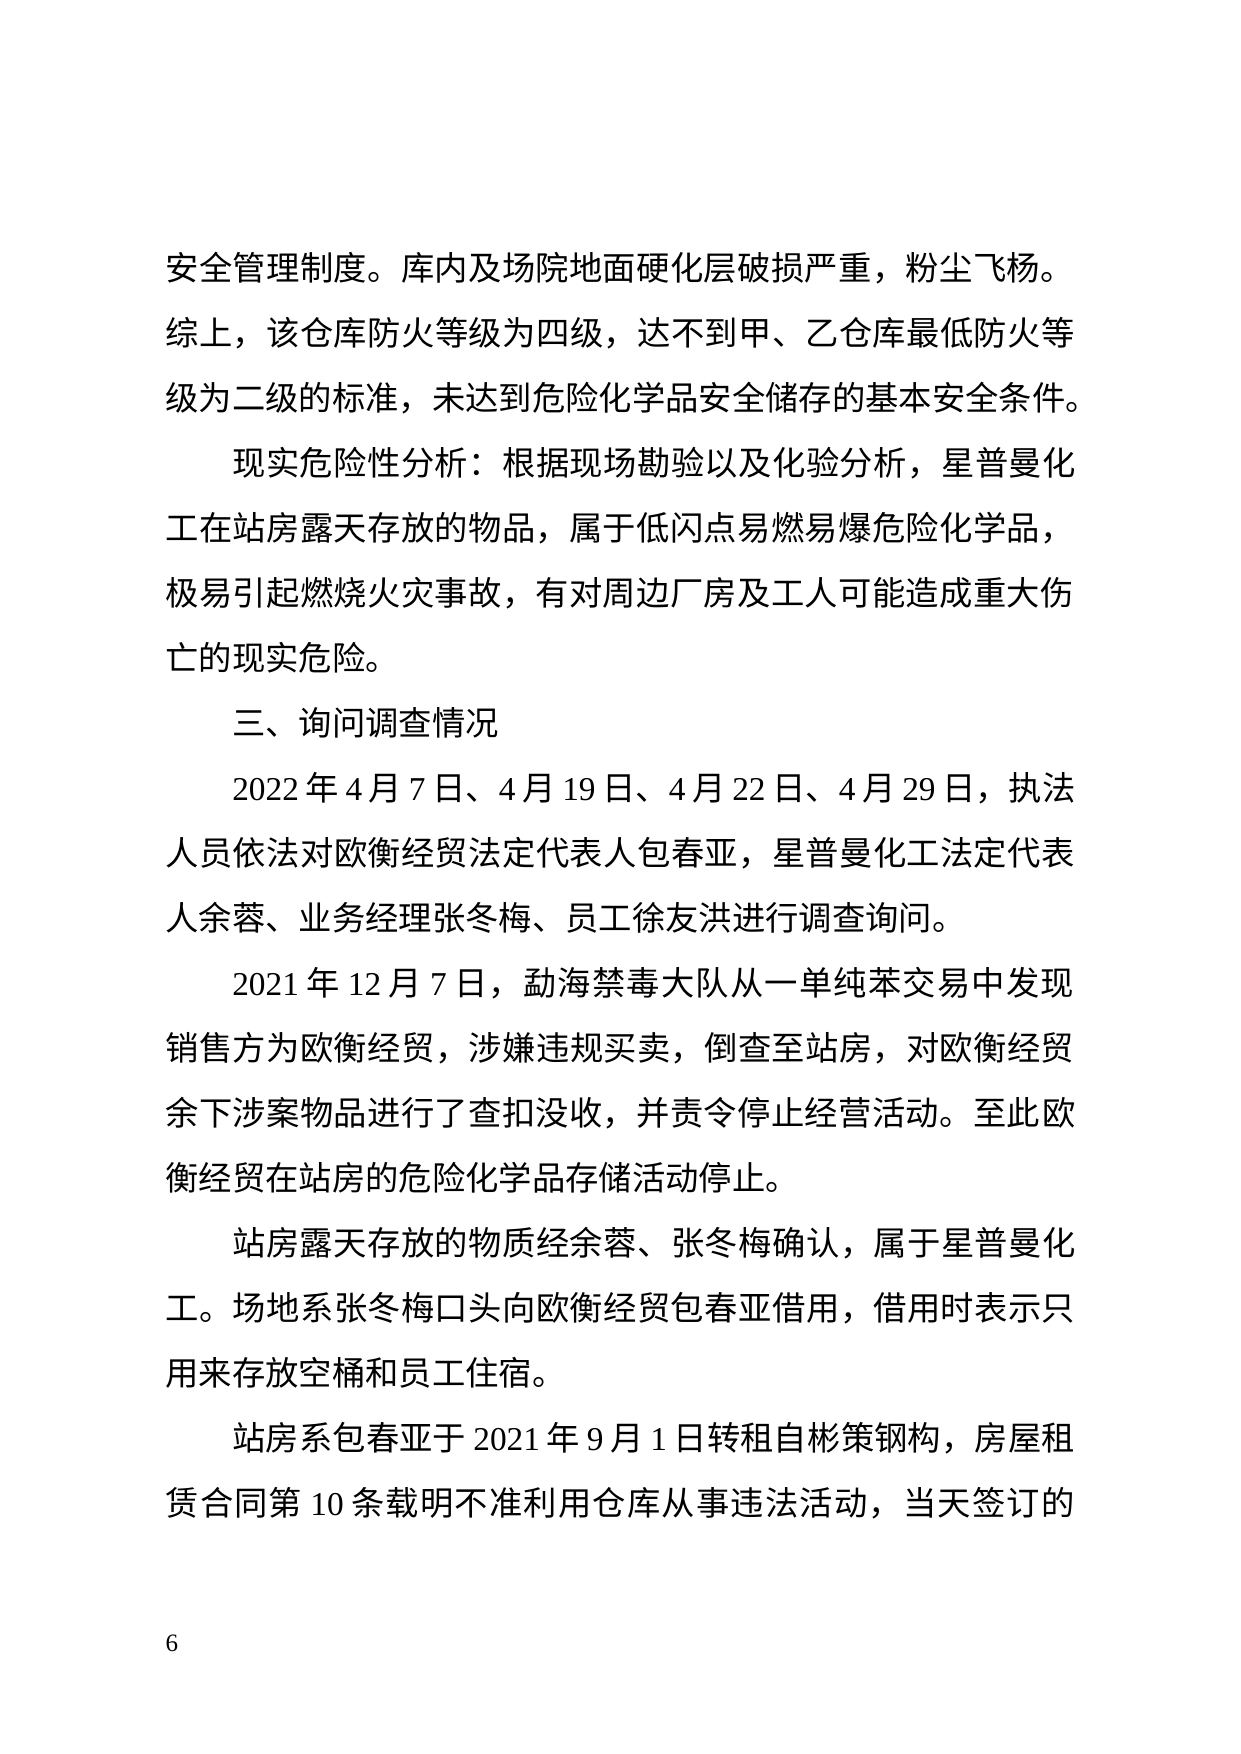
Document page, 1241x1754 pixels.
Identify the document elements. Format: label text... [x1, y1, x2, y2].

text 站房露天存放的物质经余蓉、张冬梅确认，属于星普曼化工。场地系张冬梅口头向欧衡经贸包春亚借用，借用时表示只用来存放空桶和员工住宿。 [165, 1208, 1076, 1403]
list 询问调查情况 [165, 688, 1076, 753]
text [165, 1403, 1076, 1533]
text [165, 233, 1076, 428]
text 2022年4月7日、4月19日、4月22日、4月29日，执法人员依法对欧衡经贸法定代表人包春亚，星普曼化工法定代表人余蓉、业务经理张冬梅、员工徐友洪进行调查询问。 [165, 753, 1076, 948]
text 2021年12月7日，勐海禁毒大队从一单纯苯交易中发现销售方为欧衡经贸，涉嫌违规买卖，倒查至站房，对欧衡经贸余下涉案物品进行了查扣没收，并责令停止经营活动。至此欧衡经贸在站房的危险化学品存储活动停止。 [165, 948, 1076, 1208]
text 现实危险性分析：根据现场勘验以及化验分析，星普曼化工在站房露天存放的物品，属于低闪点易燃易爆危险化学品，极易引起燃烧火灾事故，有对周边厂房及工人可能造成重大伤亡的现实危险。 [165, 428, 1076, 688]
